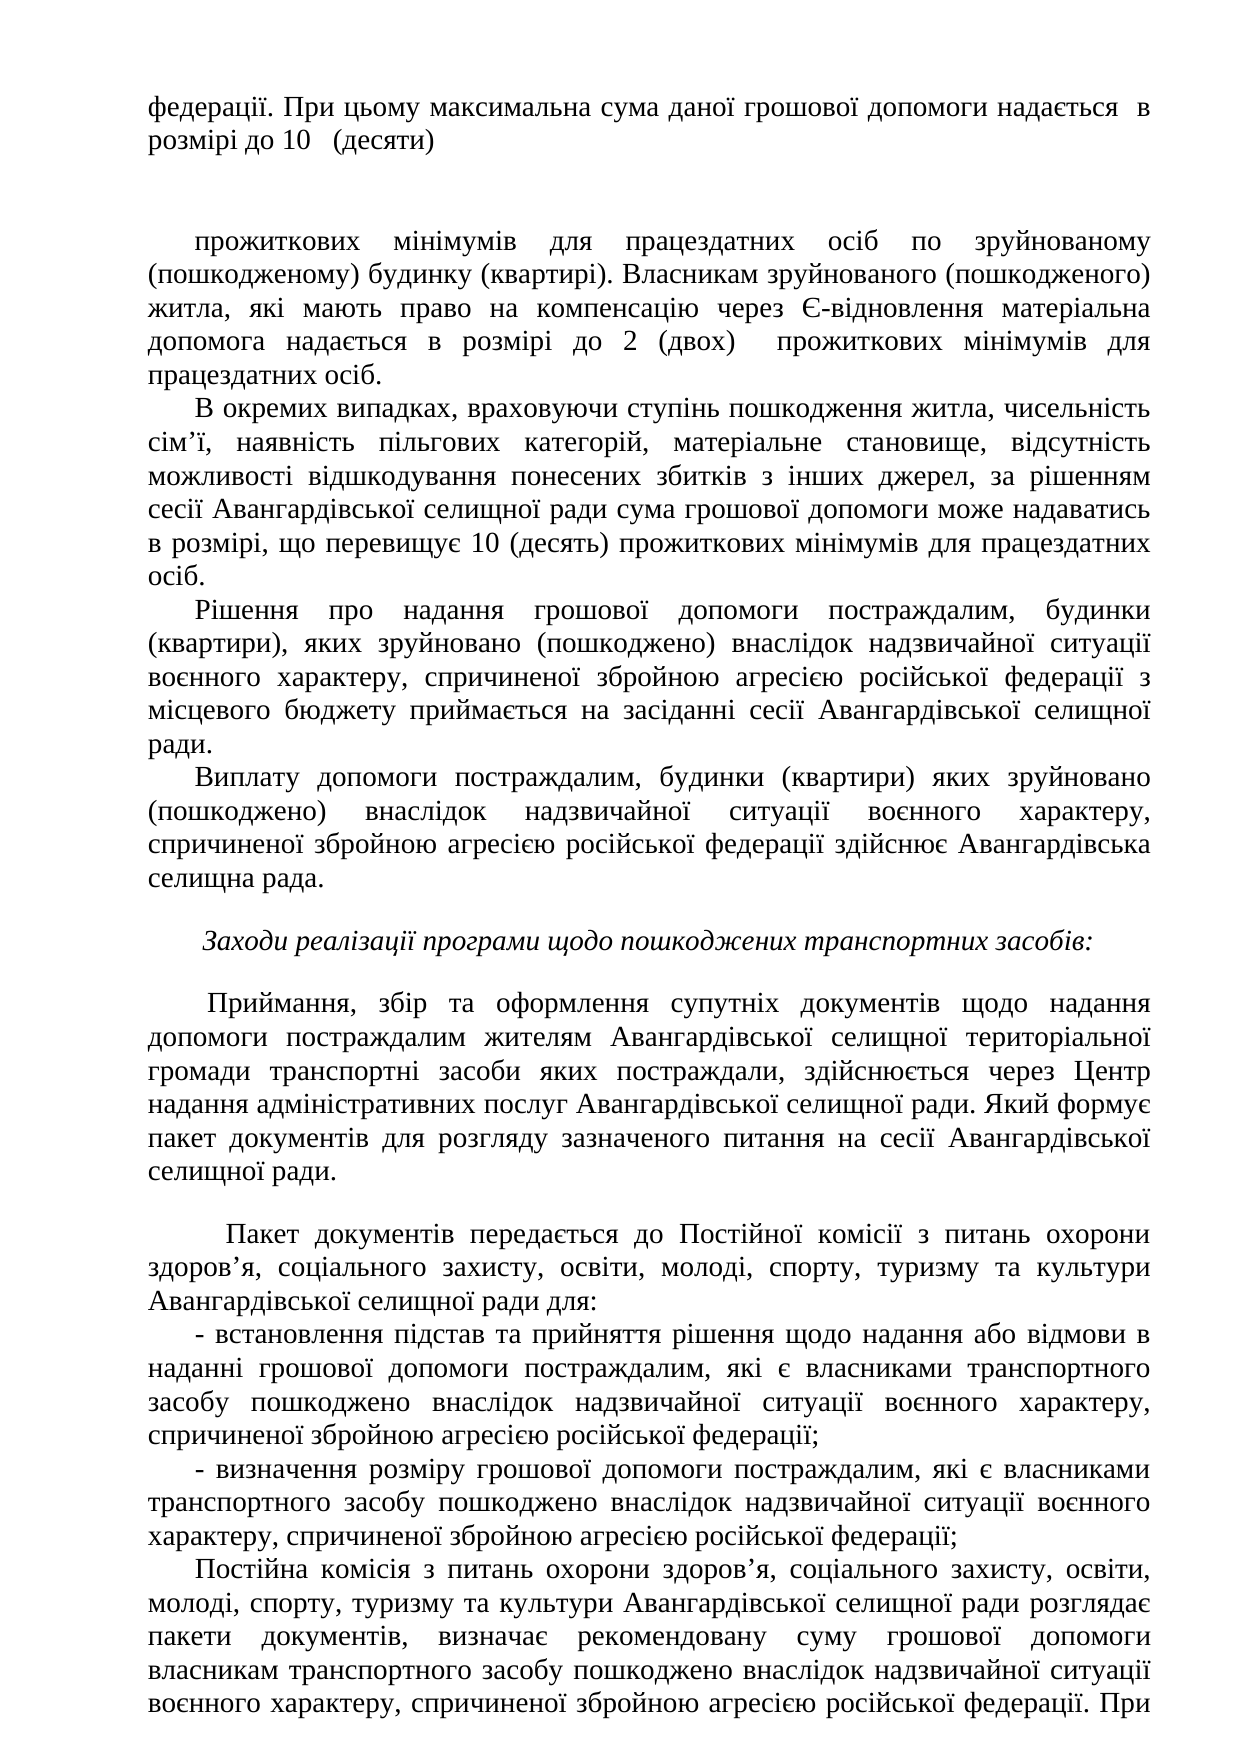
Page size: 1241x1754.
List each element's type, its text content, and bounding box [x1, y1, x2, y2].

text Заходи реалізації програми щодо пошкоджених транспортних засобів: [148, 923, 1152, 956]
text Приймання, збір та оформлення супутніх документів щодо надання допомоги постраждалим жителям Авангардівської селищної територіальної громади транспортні засоби яких постраждали, здійснюється через Центр надання адміністративних послуг Авангардівської селищної ради. Який формує пакет документів для розгляду зазначеного питання на сесії Авангардівської селищної ради. [148, 986, 1152, 1187]
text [148, 1551, 1152, 1719]
text прожиткових мінімумів для працездатних осіб по зруйнованому (пошкодженому) будинку (квартирі). Власникам зруйнованого (пошкодженого) житла, які мають право на компенсацію через Є-відновлення матеріальна допомога надається в розмірі до 2 (двох) прожиткових мінімумів для працездатних осіб. [148, 223, 1152, 391]
text Пакет документів передається до Постійної комісії з питань охорони здоров’я, соціального захисту, освіти, молоді, спорту, туризму та культури Авангардівської селищної ради для: [148, 1216, 1152, 1317]
text - встановлення підстав та прийняття рішення щодо надання або відмови в наданні грошової допомоги постраждалим, які є власниками транспортного засобу пошкоджено внаслідок надзвичайної ситуації воєнного характеру, спричиненої збройною агресією російської федерації; [148, 1317, 1152, 1451]
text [148, 89, 1152, 156]
text В окремих випадках, враховуючи ступінь пошкодження житла, чисельність сім’ї, наявність пільгових категорій, матеріальне становище, відсутність можливості відшкодування понесених збитків з інших джерел, за рішенням сесії Авангардівської селищної ради сума грошової допомоги може надаватись в розмірі, що перевищує 10 (десять) прожиткових мінімумів для працездатних осіб. [148, 391, 1152, 592]
text Рішення про надання грошової допомоги постраждалим, будинки (квартири), яких зруйновано (пошкоджено) внаслідок надзвичайної ситуації воєнного характеру, спричиненої збройною агресією російської федерації з місцевого бюджету приймається на засіданні сесії Авангардівської селищної ради. [148, 592, 1152, 759]
text - визначення розміру грошової допомоги постраждалим, які є власниками транспортного засобу пошкоджено внаслідок надзвичайної ситуації воєнного характеру, спричиненої збройною агресією російської федерації; [148, 1451, 1152, 1551]
text Виплату допомоги постраждалим, будинки (квартири) яких зруйновано (пошкоджено) внаслідок надзвичайної ситуації воєнного характеру, спричиненої збройною агресією російської федерації здійснює Авангардівська селищна рада. [148, 759, 1152, 894]
